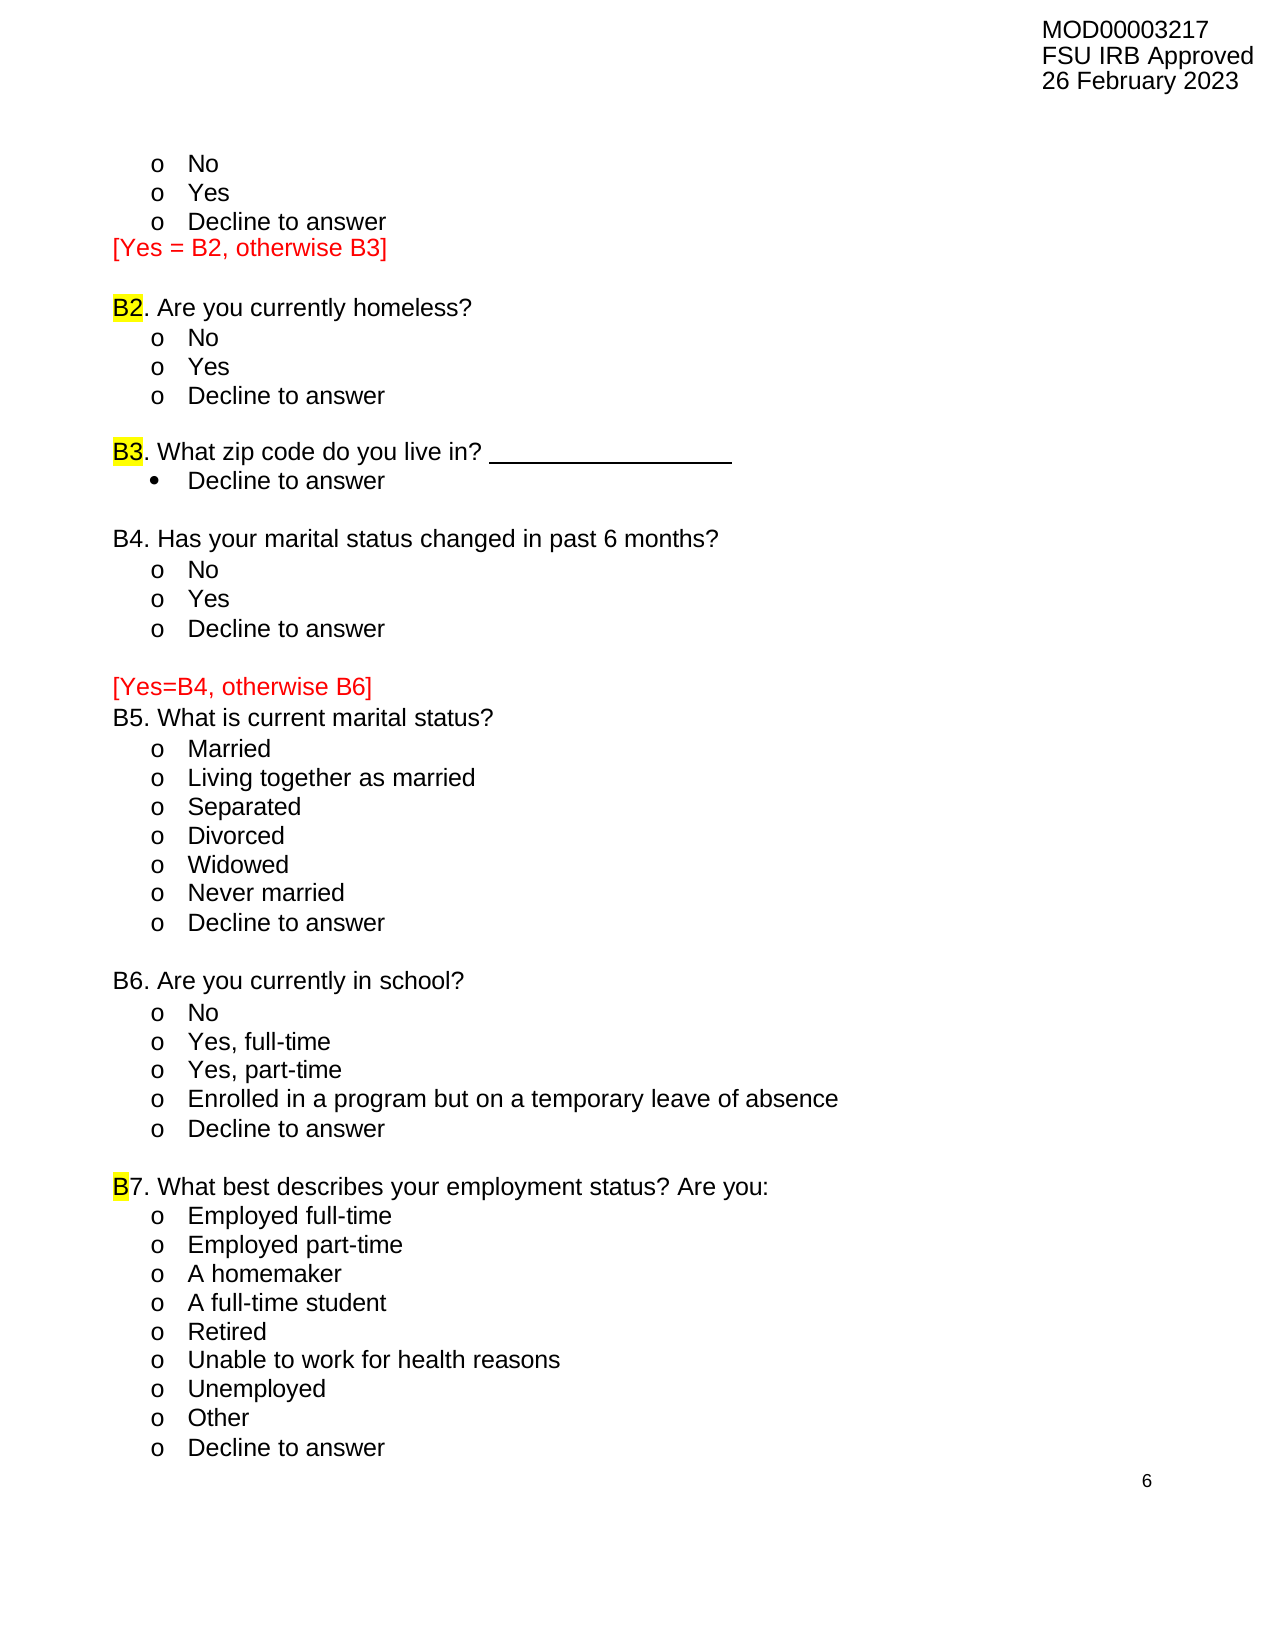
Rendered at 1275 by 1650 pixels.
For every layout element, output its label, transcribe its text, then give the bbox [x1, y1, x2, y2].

list Yes, part-time [150, 1056, 1273, 1085]
list Retired [150, 1317, 1273, 1346]
list Yes [150, 178, 1273, 207]
list No [150, 322, 1273, 352]
list No [150, 554, 1273, 584]
text B7. What best describes your employment status? Are you: [129, 1172, 1273, 1201]
list Married [150, 734, 1273, 764]
list Decline to answer [150, 613, 1273, 643]
list Employed part-time [150, 1231, 1273, 1259]
list Decline to answer [Yes = B2, otherwise B3] [112, 207, 387, 262]
text B4. Has your marital status changed in past 6 months? [112, 523, 1273, 552]
list Divorced [150, 821, 1273, 850]
list Decline to answer [150, 1113, 1273, 1143]
list No [150, 148, 1273, 178]
list Employed full-time [150, 1201, 1273, 1231]
text B2. Are you currently homeless? [112, 293, 1273, 322]
list Unable to work for health reasons [150, 1346, 1273, 1374]
list No [150, 997, 1273, 1027]
list A homemaker [150, 1259, 1273, 1288]
list Enrolled in a program but on a temporary leave of absence [150, 1085, 1273, 1113]
list A full-time student [150, 1288, 1273, 1317]
list Yes [150, 584, 1273, 613]
list Decline to answer [150, 381, 1273, 411]
text B6. Are you currently in school? [112, 966, 1273, 995]
list Other [150, 1403, 1273, 1432]
list Yes, full-time [150, 1027, 1273, 1056]
text B3. What zip code do you live in? [143, 437, 1273, 466]
list Living together as married [150, 764, 1273, 793]
text [Yes=B4, otherwise B6] [112, 672, 1273, 701]
list Decline to answer [150, 466, 1273, 495]
list Decline to answer [150, 908, 1273, 937]
text B5. What is current marital status? [112, 703, 1273, 732]
list Never married [150, 879, 1273, 908]
list Yes [150, 352, 1273, 381]
list Widowed [150, 850, 1273, 879]
list Decline to answer [150, 1432, 1273, 1462]
list Separated [150, 793, 1273, 821]
list Unemployed [150, 1374, 1273, 1403]
